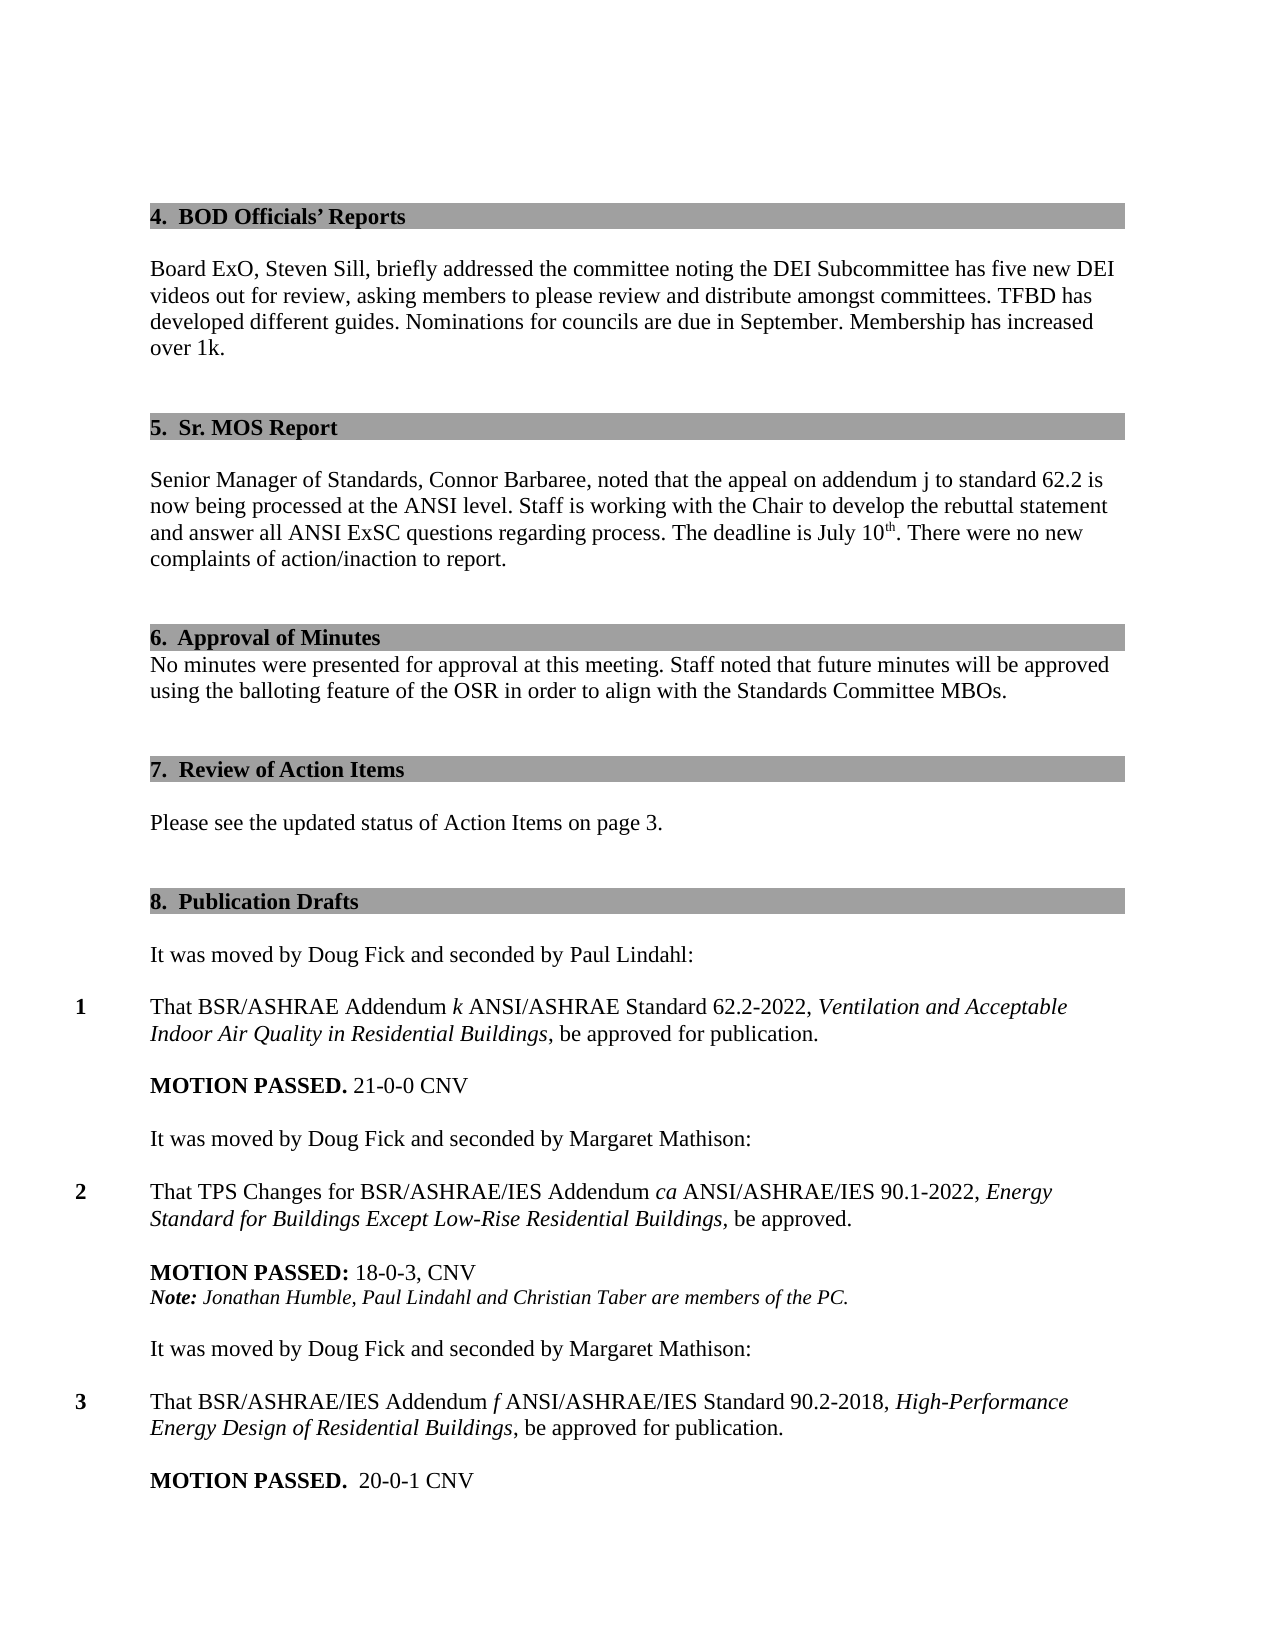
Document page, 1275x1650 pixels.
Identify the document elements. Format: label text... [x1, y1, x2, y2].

text MOTION PASSED: 18-0-3, CNV [75, 1258, 1125, 1285]
text Please see the updated status of Action Items on page 3. [150, 809, 1125, 835]
subtitle 6. Approval of Minutes [150, 624, 1125, 651]
text Senior Manager of Standards, Connor Barbaree, noted that the appeal on addendum j to standard 62.2 is now being processed at the ANSI level. Staff is working with the Chair to develop the rebuttal statement and answer all ANSI ExSC questions regarding process. The deadline is July 10th. There were no new complaints of action/inaction to report. [150, 466, 1125, 572]
text No minutes were presented for approval at this meeting. Staff noted that future minutes will be approved using the balloting feature of the OSR in order to align with the Standards Committee MBOs. [150, 651, 1125, 703]
text It was moved by Doug Fick and seconded by Margaret Mathison: [150, 1125, 1125, 1151]
text 3 That BSR/ASHRAE/IES Addendum f ANSI/ASHRAE/IES Standard 90.2-2018, High-Performance Energy Design of Residential Buildings, be approved for publication. [75, 1388, 1125, 1441]
subtitle 8. Publication Drafts [150, 888, 1125, 914]
subtitle 5. Sr. MOS Report [150, 413, 1125, 440]
subtitle 4. BOD Officials’ Reports [150, 203, 1125, 229]
text Board ExO, Steven Sill, briefly addressed the committee noting the DEI Subcommittee has five new DEI videos out for review, asking members to please review and distribute amongst committees. TFBD has developed different guides. Nominations for councils are due in September. Membership has increased over 1k. [150, 255, 1125, 361]
text Note: Jonathan Humble, Paul Lindahl and Christian Taber are members of the PC. [75, 1285, 1125, 1309]
text MOTION PASSED. 21-0-0 CNV [150, 1072, 1125, 1099]
text It was moved by Doug Fick and seconded by Margaret Mathison: [75, 1335, 1125, 1362]
text 2 That TPS Changes for BSR/ASHRAE/IES Addendum ca ANSI/ASHRAE/IES 90.1-2022, Energy Standard for Buildings Except Low-Rise Residential Buildings, be approved. [75, 1178, 1125, 1232]
subtitle 7. Review of Action Items [150, 756, 1125, 782]
text MOTION PASSED. 20-0-1 CNV [150, 1467, 1125, 1493]
text It was moved by Doug Fick and seconded by Paul Lindahl: [150, 941, 1125, 967]
text 1 That BSR/ASHRAE Addendum k ANSI/ASHRAE Standard 62.2-2022, Ventilation and Acceptable Indoor Air Quality in Residential Buildings, be approved for publication. [75, 993, 1125, 1046]
